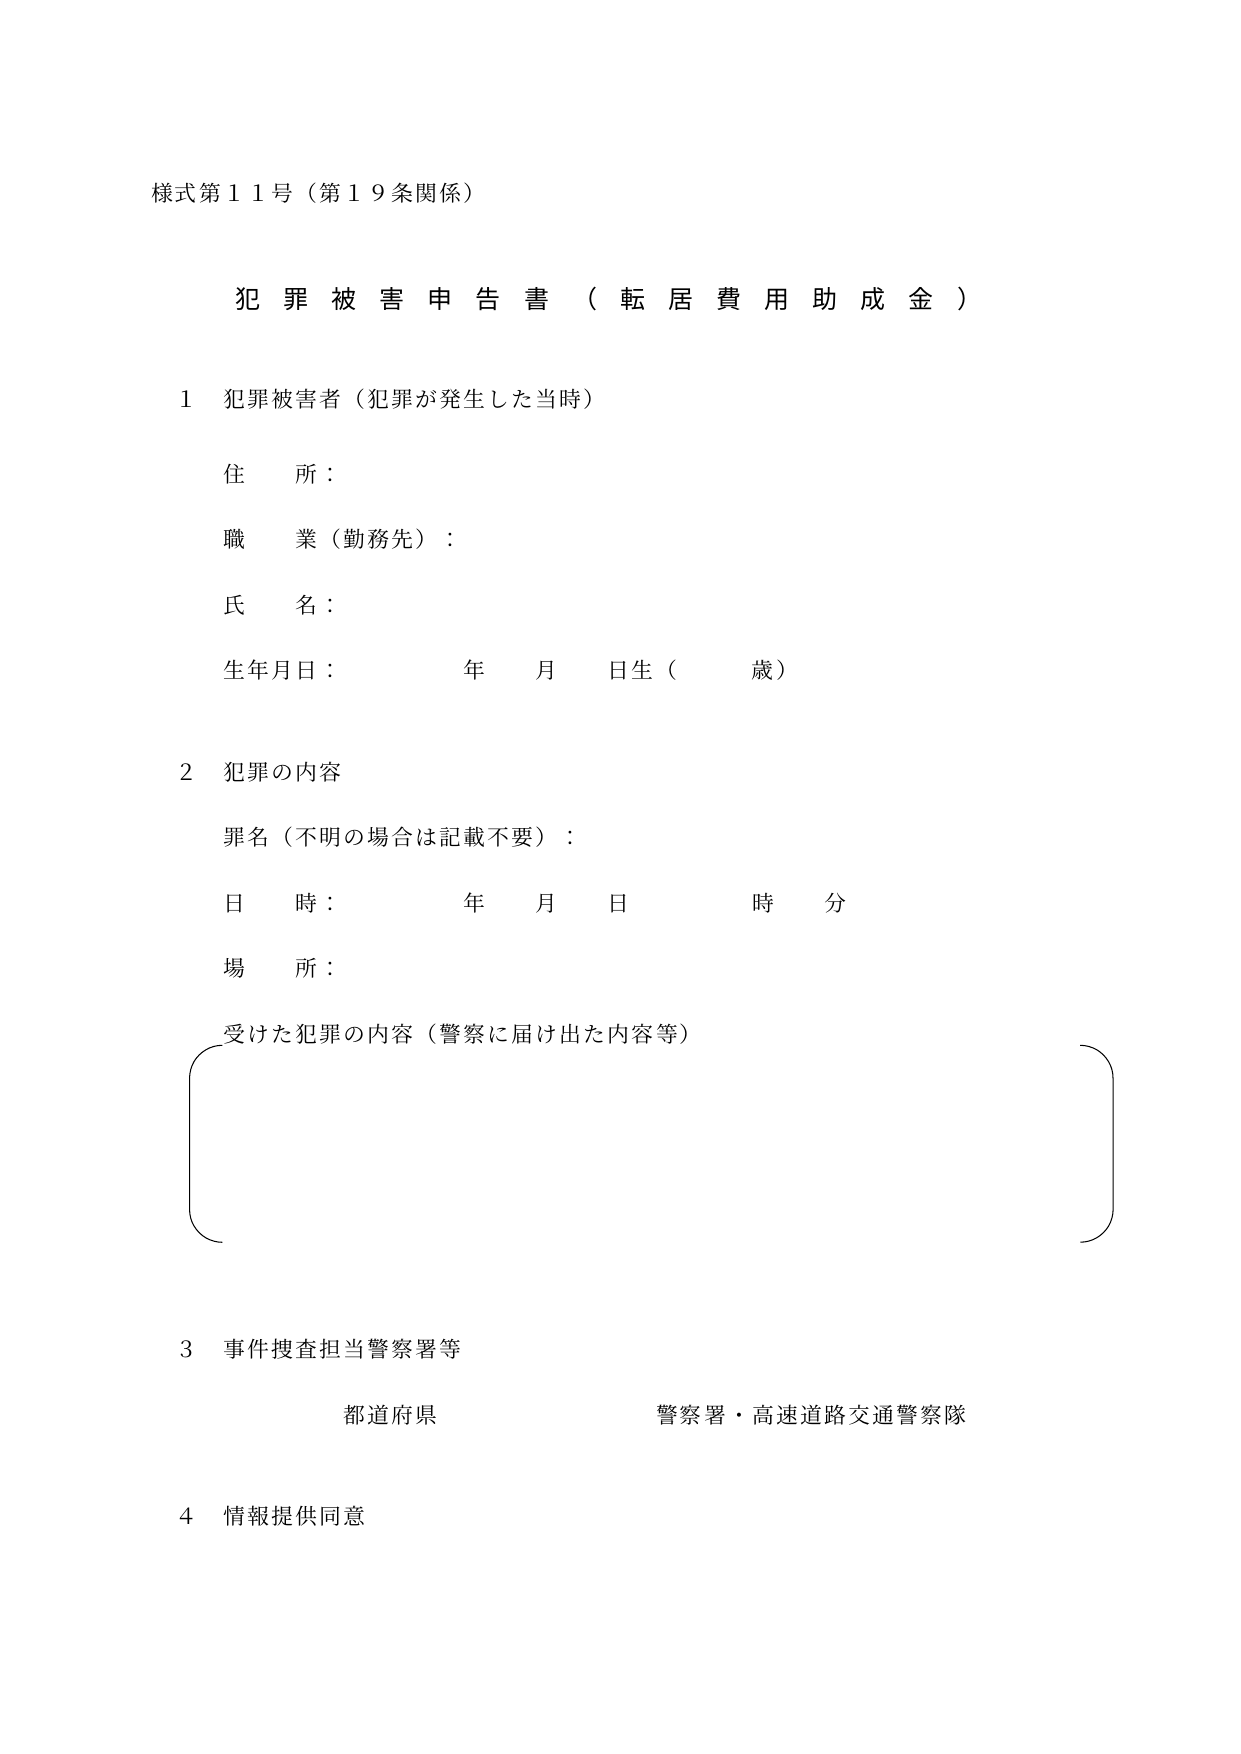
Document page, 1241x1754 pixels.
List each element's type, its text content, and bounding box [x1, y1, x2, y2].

text １ 犯罪被害者（犯罪が発生した当時） [151, 368, 1089, 428]
text 職 業（勤務先）： [151, 508, 1089, 568]
text 都道府県 警察署・高速道路交通警察隊 [151, 1384, 1089, 1444]
text 罪名（不明の場合は記載不要）： [151, 806, 1089, 866]
text 住 所： [151, 443, 1089, 503]
text 場 所： [151, 937, 1089, 997]
text 氏 名： [151, 574, 1089, 634]
text 様式第１１号（第１９条関係） [151, 162, 1089, 222]
text 日 時： 年 月 日 時 分 [151, 872, 1089, 931]
text 受けた犯罪の内容（警察に届け出た内容等） [151, 1003, 1089, 1062]
text 犯罪被害申告書（転居費用助成金） [151, 267, 1089, 327]
text ２ 犯罪の内容 [151, 741, 1089, 800]
text 生年月日： 年 月 日生（ 歳） [151, 639, 1089, 699]
text ３ 事件捜査担当警察署等 [151, 1318, 1089, 1378]
text ４ 情報提供同意 [151, 1485, 1089, 1545]
